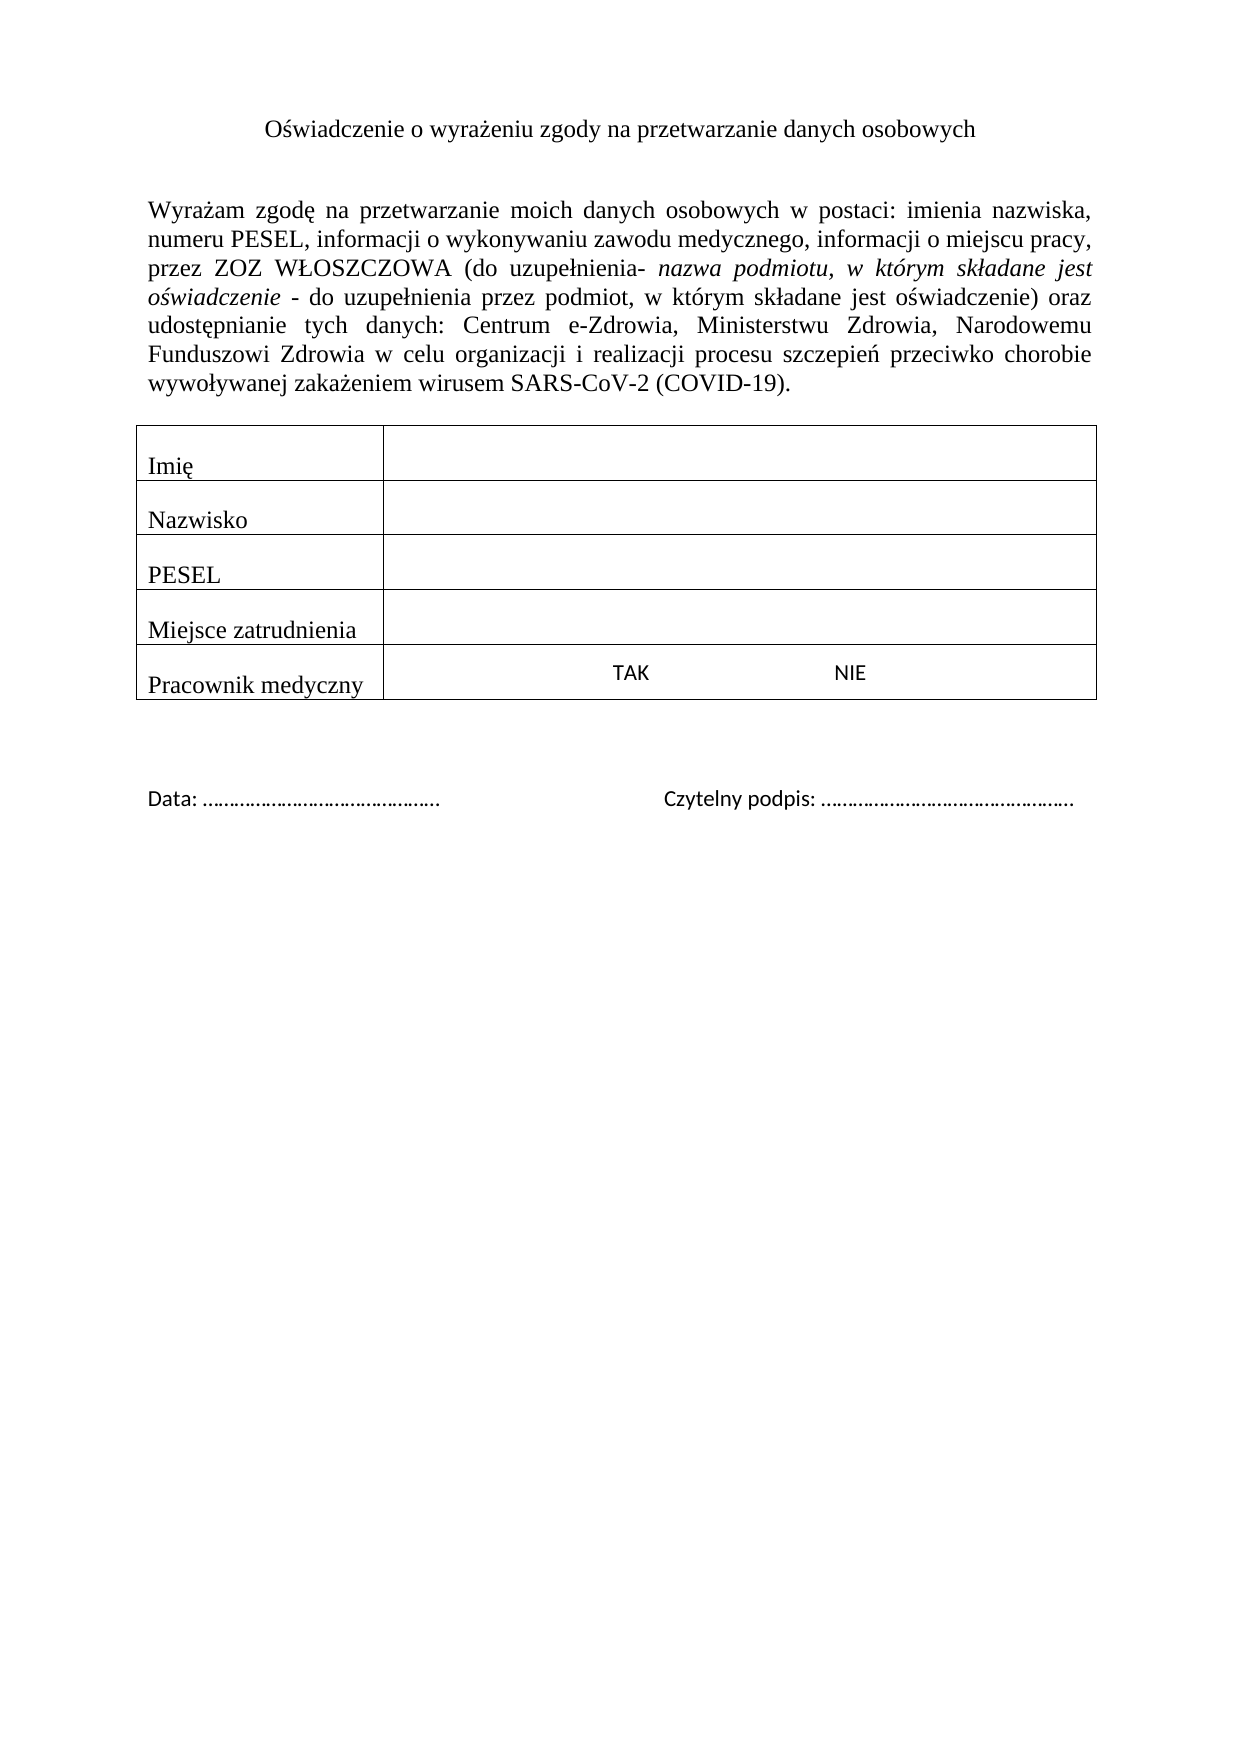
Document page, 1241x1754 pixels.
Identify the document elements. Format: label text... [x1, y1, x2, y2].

table_header [384, 426, 1096, 479]
table_cell TAK NIE [384, 645, 1096, 699]
table_cell [384, 535, 1096, 589]
table_cell Nazwisko [137, 481, 383, 534]
table_cell PESEL [137, 535, 383, 589]
text Oświadczenie o wyrażeniu zgody na przetwarzanie danych osobowych [148, 114, 1093, 142]
table_cell Pracownik medyczny [137, 645, 383, 699]
text Wyrażam zgodę na przetwarzanie moich danych osobowych w postaci: imienia nazwiska, numeru PESEL, informacji o wykonywaniu zawodu medycznego, informacji o miejscu pracy, przez ZOZ WŁOSZCZOWA (do uzupełnienia- nazwa podmiotu, w którym składane jest oświadczenie - do uzupełnienia przez podmiot, w którym składane jest oświadczenie) oraz udostępnianie tych danych: Centrum e-Zdrowia, Ministerstwu Zdrowia, Narodowemu Funduszowi Zdrowia w celu organizacji i realizacji procesu szczepień przeciwko chorobie wywoływanej zakażeniem wirusem SARS-CoV-2 (COVID-19). [148, 195, 1093, 397]
table_cell [384, 481, 1096, 534]
table_cell [384, 590, 1096, 644]
text Data: ……………………………………… Czytelny podpis: ………………………………………… [148, 784, 1093, 812]
table_cell Miejsce zatrudnienia [137, 590, 383, 644]
table_header Imię [137, 426, 383, 479]
